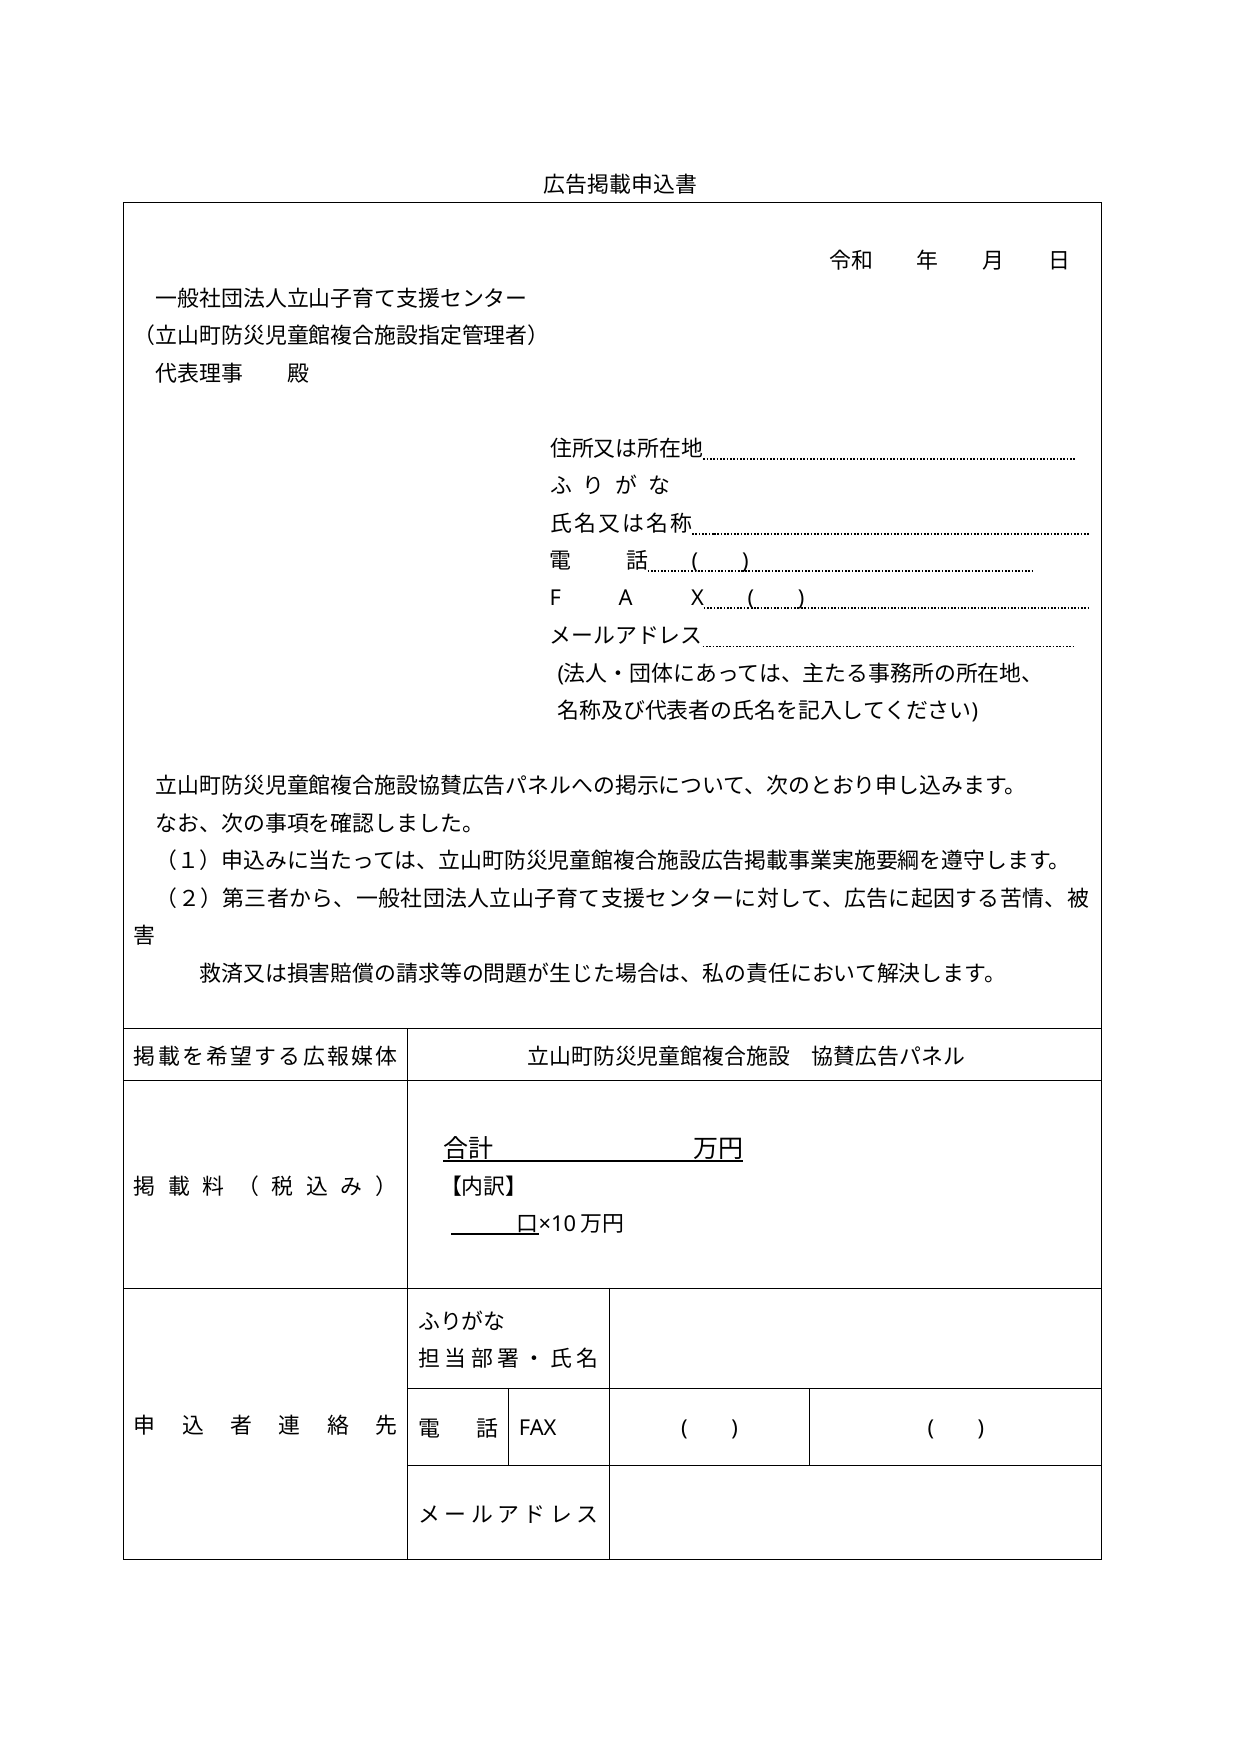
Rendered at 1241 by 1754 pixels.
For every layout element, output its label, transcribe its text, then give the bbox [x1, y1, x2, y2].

table_header 令和 年 月 日 一般社団法人立山子育て支援センター （立山町防災児童館複合施設指定管理者） 代表理事 殿 住所又は所在地 ふりがな 氏名又は名称 電話 ( ) FAX ( ) メールアドレス (法人・団体にあっては、主たる事務所の所在地、 名称及び代表者の氏名を記入してください) 立山町防災児童館複合施設協賛広告パネルへの掲示について、次のとおり申し込みます。 なお、次の事項を確認しました。 （１）申込みに当たっては、立山町防災児童館複合施設広告掲載事業実施要綱を遵守します。 （２）第三者から、一般社団法人立山子育て支援センターに対して、広告に起因する苦情、被害 救済又は損害賠償の請求等の問題が生じた場合は、私の責任において解決します。 [124, 203, 1101, 1028]
table_cell [610, 1289, 1101, 1388]
table_cell 電話 [408, 1389, 508, 1465]
table_cell 掲載を希望する広報媒体 [124, 1029, 407, 1080]
table_cell [610, 1466, 1101, 1559]
table_cell ( ) [810, 1389, 1101, 1465]
table_cell FAX [509, 1389, 609, 1465]
table_cell ふりがな 担当部署・氏名 [408, 1289, 609, 1388]
table_cell ( ) [610, 1389, 809, 1465]
table_cell メールアドレス [408, 1466, 609, 1559]
table_cell 申込者連絡先 [124, 1289, 407, 1559]
table_cell 合計 万円 【内訳】 口×10万円 [408, 1081, 1101, 1287]
table_cell 掲載料（税込み） [124, 1081, 407, 1287]
text 広告掲載申込書 [112, 164, 1128, 202]
table_cell 立山町防災児童館複合施設 協賛広告パネル [408, 1029, 1101, 1080]
